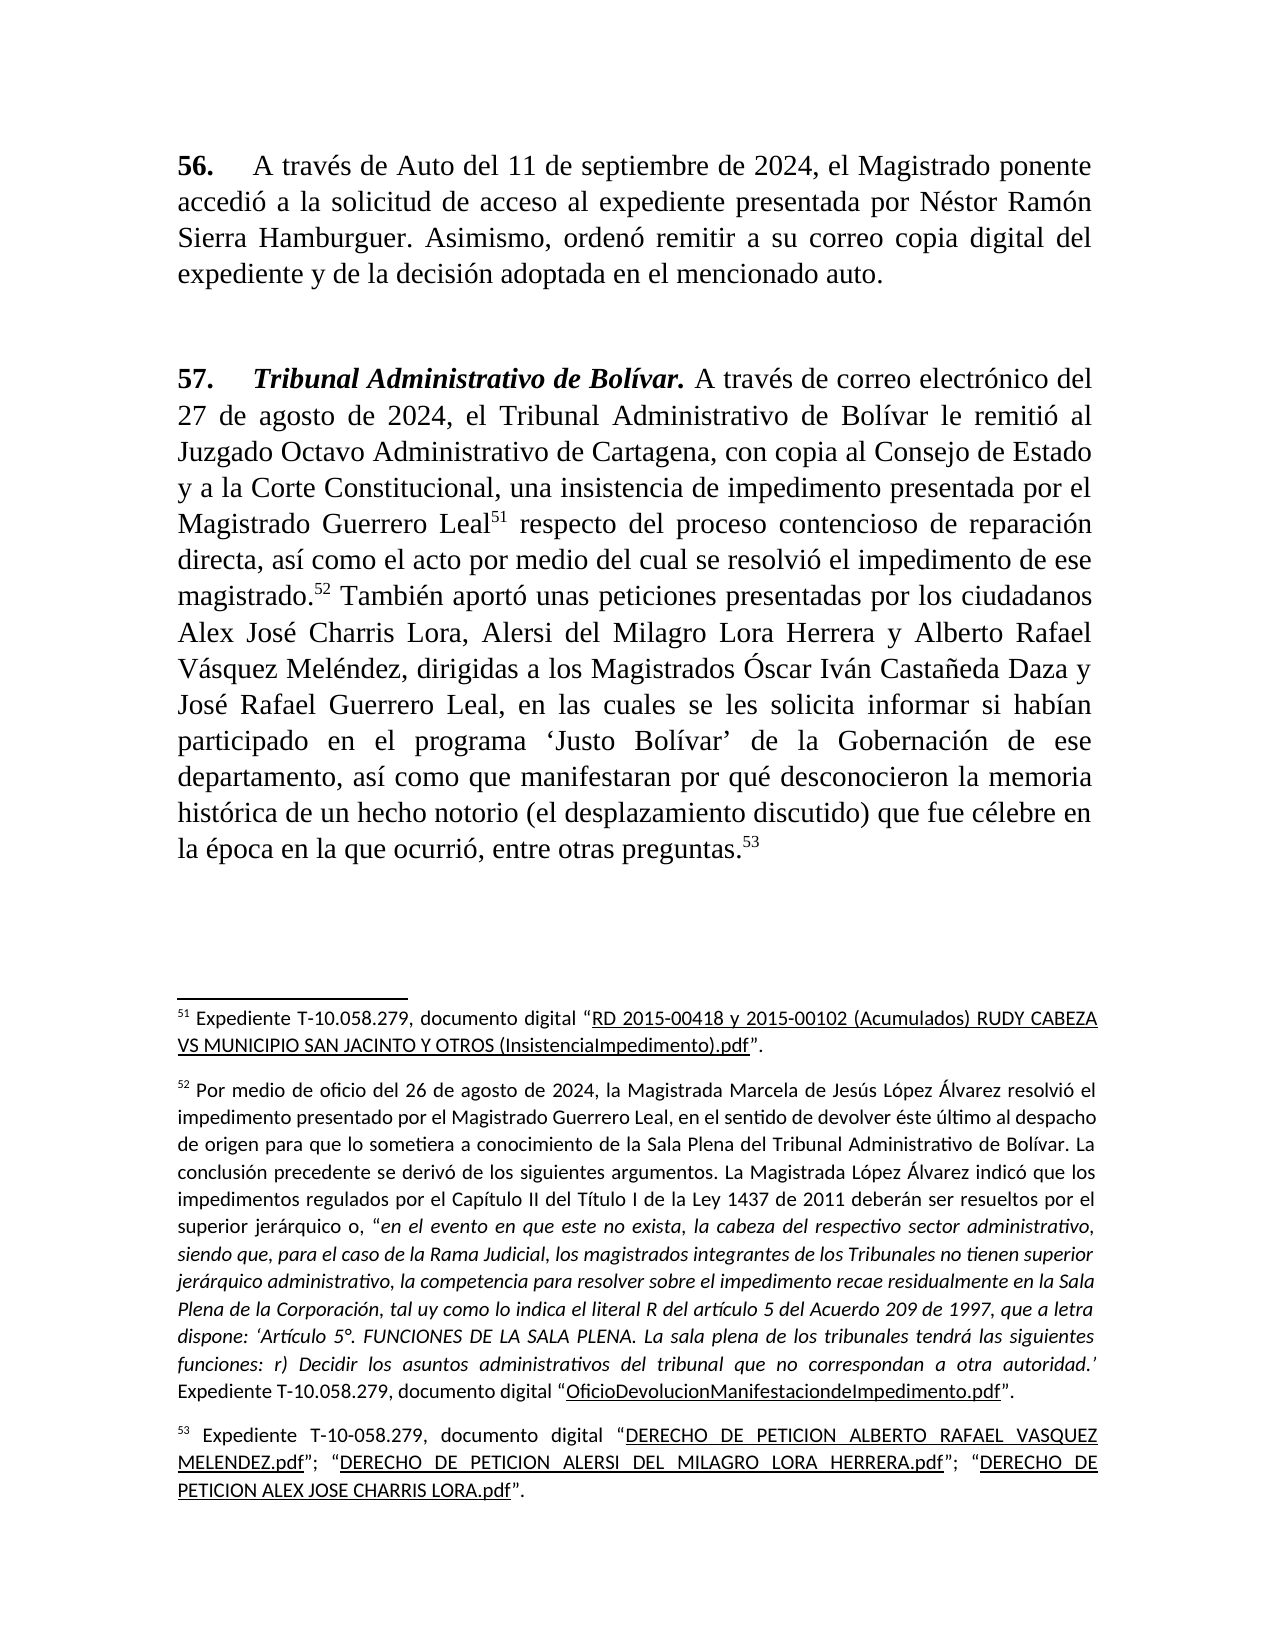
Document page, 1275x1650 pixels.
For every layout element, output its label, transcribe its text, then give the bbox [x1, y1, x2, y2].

list Tribunal Administrativo de Bolívar. A través de correo electrónico del 27 de agosto de 2024, el Tribunal Administrativo de Bolívar le remitió al Juzgado Octavo Administrativo de Cartagena, con copia al Consejo de Estado y a la Corte Constitucional, una insistencia de impedimento presentada por el Magistrado Guerrero Leal respecto del proceso contencioso de reparación directa, así como el acto por medio del cual se resolvió el impedimento de ese magistrado. También aportó unas peticiones presentadas por los ciudadanos Alex José Charris Lora, Alersi del Milagro Lora Herrera y Alberto Rafael Vásquez Meléndez, dirigidas a los Magistrados Óscar Iván Castañeda Daza y José Rafael Guerrero Leal, en las cuales se les solicita informar si habían participado en el programa ‘Justo Bolívar’ de la Gobernación de ese departamento, así como que manifestaran por qué desconocieron la memoria histórica de un hecho notorio (el desplazamiento discutido) que fue célebre en la época en la que ocurrió, entre otras preguntas. [177, 362, 1093, 865]
list A través de Auto del 11 de septiembre de 2024, el Magistrado ponente accedió a la solicitud de acceso al expediente presentada por Néstor Ramón Sierra Hamburguer. Asimismo, ordenó remitir a su correo copia digital del expediente y de la decisión adoptada en el mencionado auto. [177, 148, 1093, 289]
